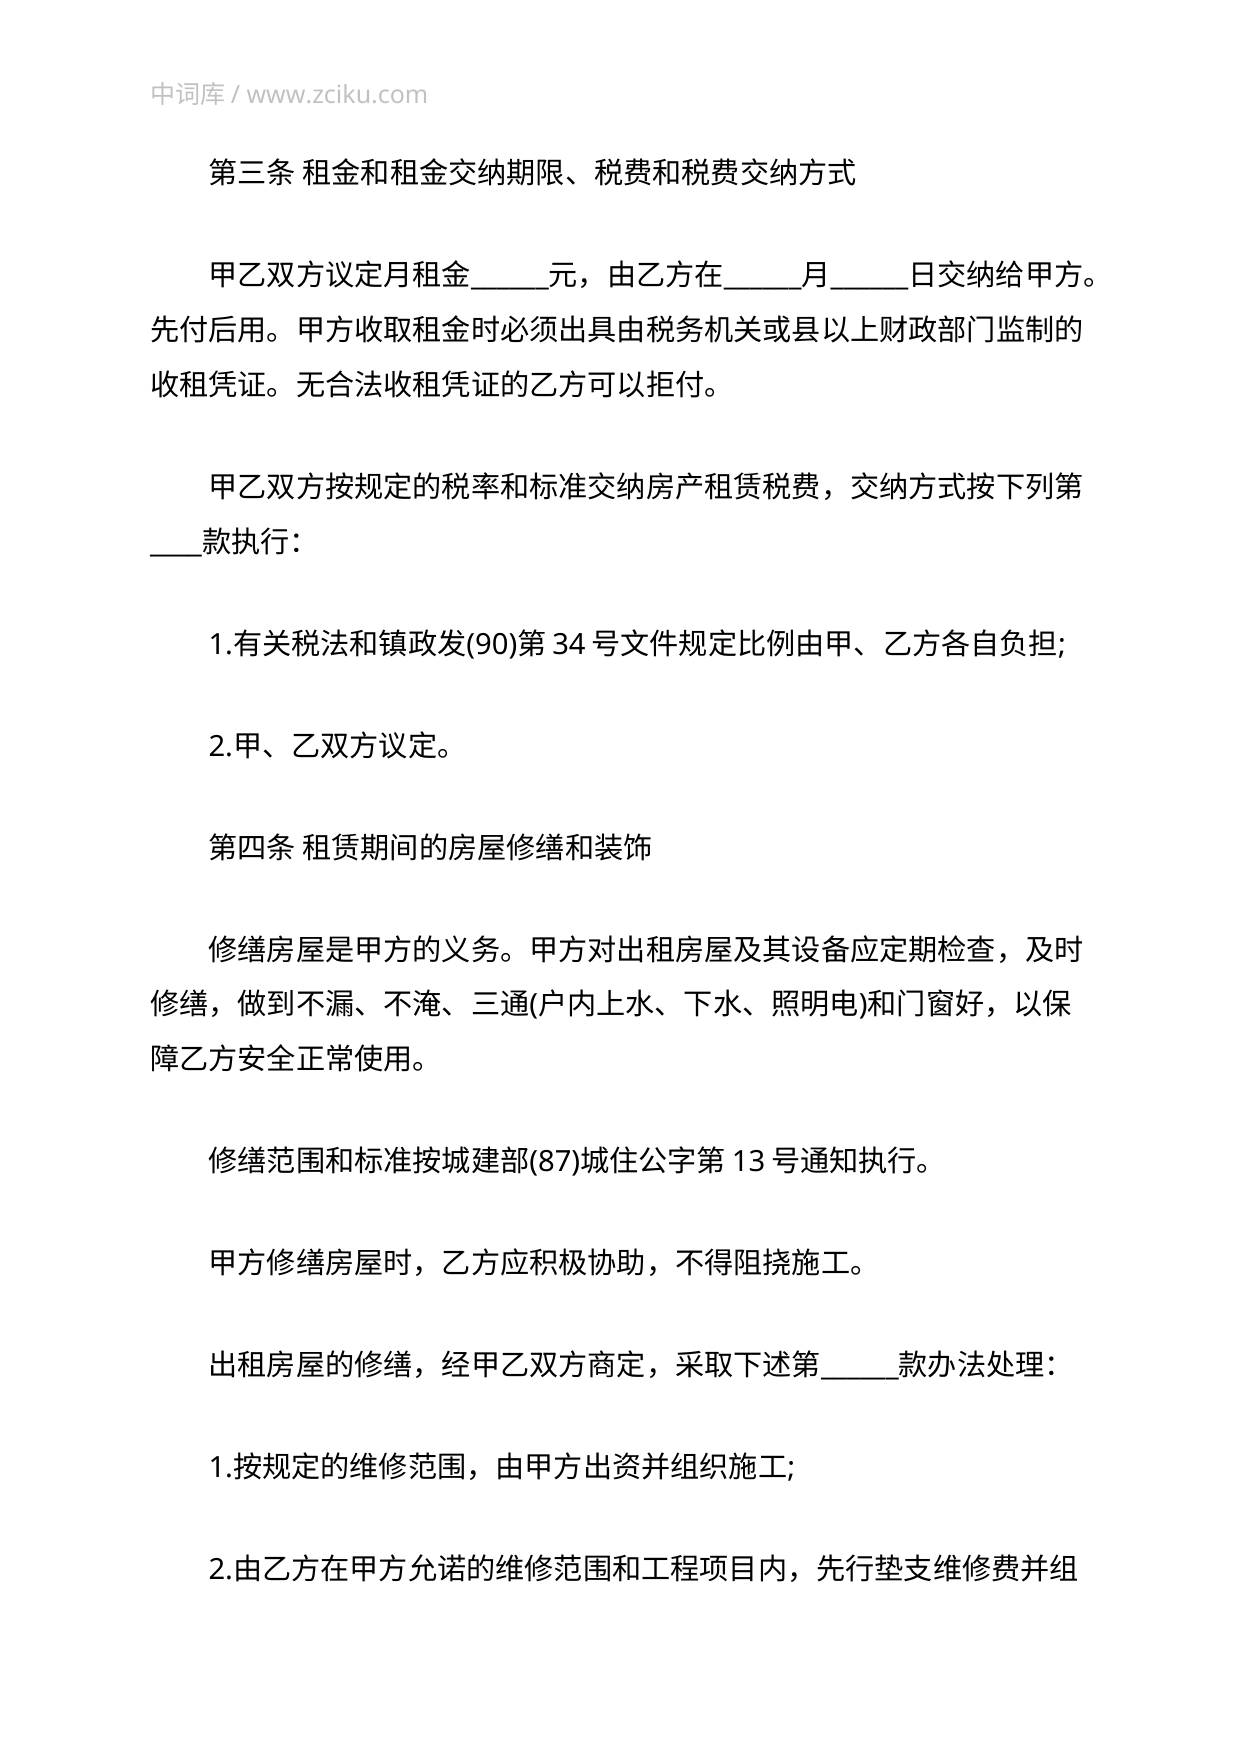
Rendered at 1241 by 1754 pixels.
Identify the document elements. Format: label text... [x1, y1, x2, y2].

text 出租房屋的修缮，经甲乙双方商定，采取下述第______款办法处理： [150, 1341, 1090, 1384]
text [150, 1545, 1090, 1588]
text 修缮房屋是甲方的义务。甲方对出租房屋及其设备应定期检查，及时修缮，做到不漏、不淹、三通(户内上水、下水、照明电)和门窗好，以保障乙方安全正常使用。 [150, 926, 1090, 1078]
text 甲乙双方议定月租金______元，由乙方在______月______日交纳给甲方。先付后用。甲方收取租金时必须出具由税务机关或县以上财政部门监制的收租凭证。无合法收租凭证的乙方可以拒付。 [150, 252, 1090, 404]
text 2.甲、乙双方议定。 [150, 722, 1090, 765]
text 修缮范围和标准按城建部(87)城住公字第13号通知执行。 [150, 1138, 1090, 1180]
text 第三条 租金和租金交纳期限、税费和税费交纳方式 [150, 150, 1090, 192]
text 甲乙双方按规定的税率和标准交纳房产租赁税费，交纳方式按下列第____款执行： [150, 463, 1090, 561]
text 第四条 租赁期间的房屋修缮和装饰 [150, 824, 1090, 867]
text 1.按规定的维修范围，由甲方出资并组织施工; [150, 1443, 1090, 1486]
text 1.有关税法和镇政发(90)第34号文件规定比例由甲、乙方各自负担; [150, 620, 1090, 663]
text 甲方修缮房屋时，乙方应积极协助，不得阻挠施工。 [150, 1240, 1090, 1282]
